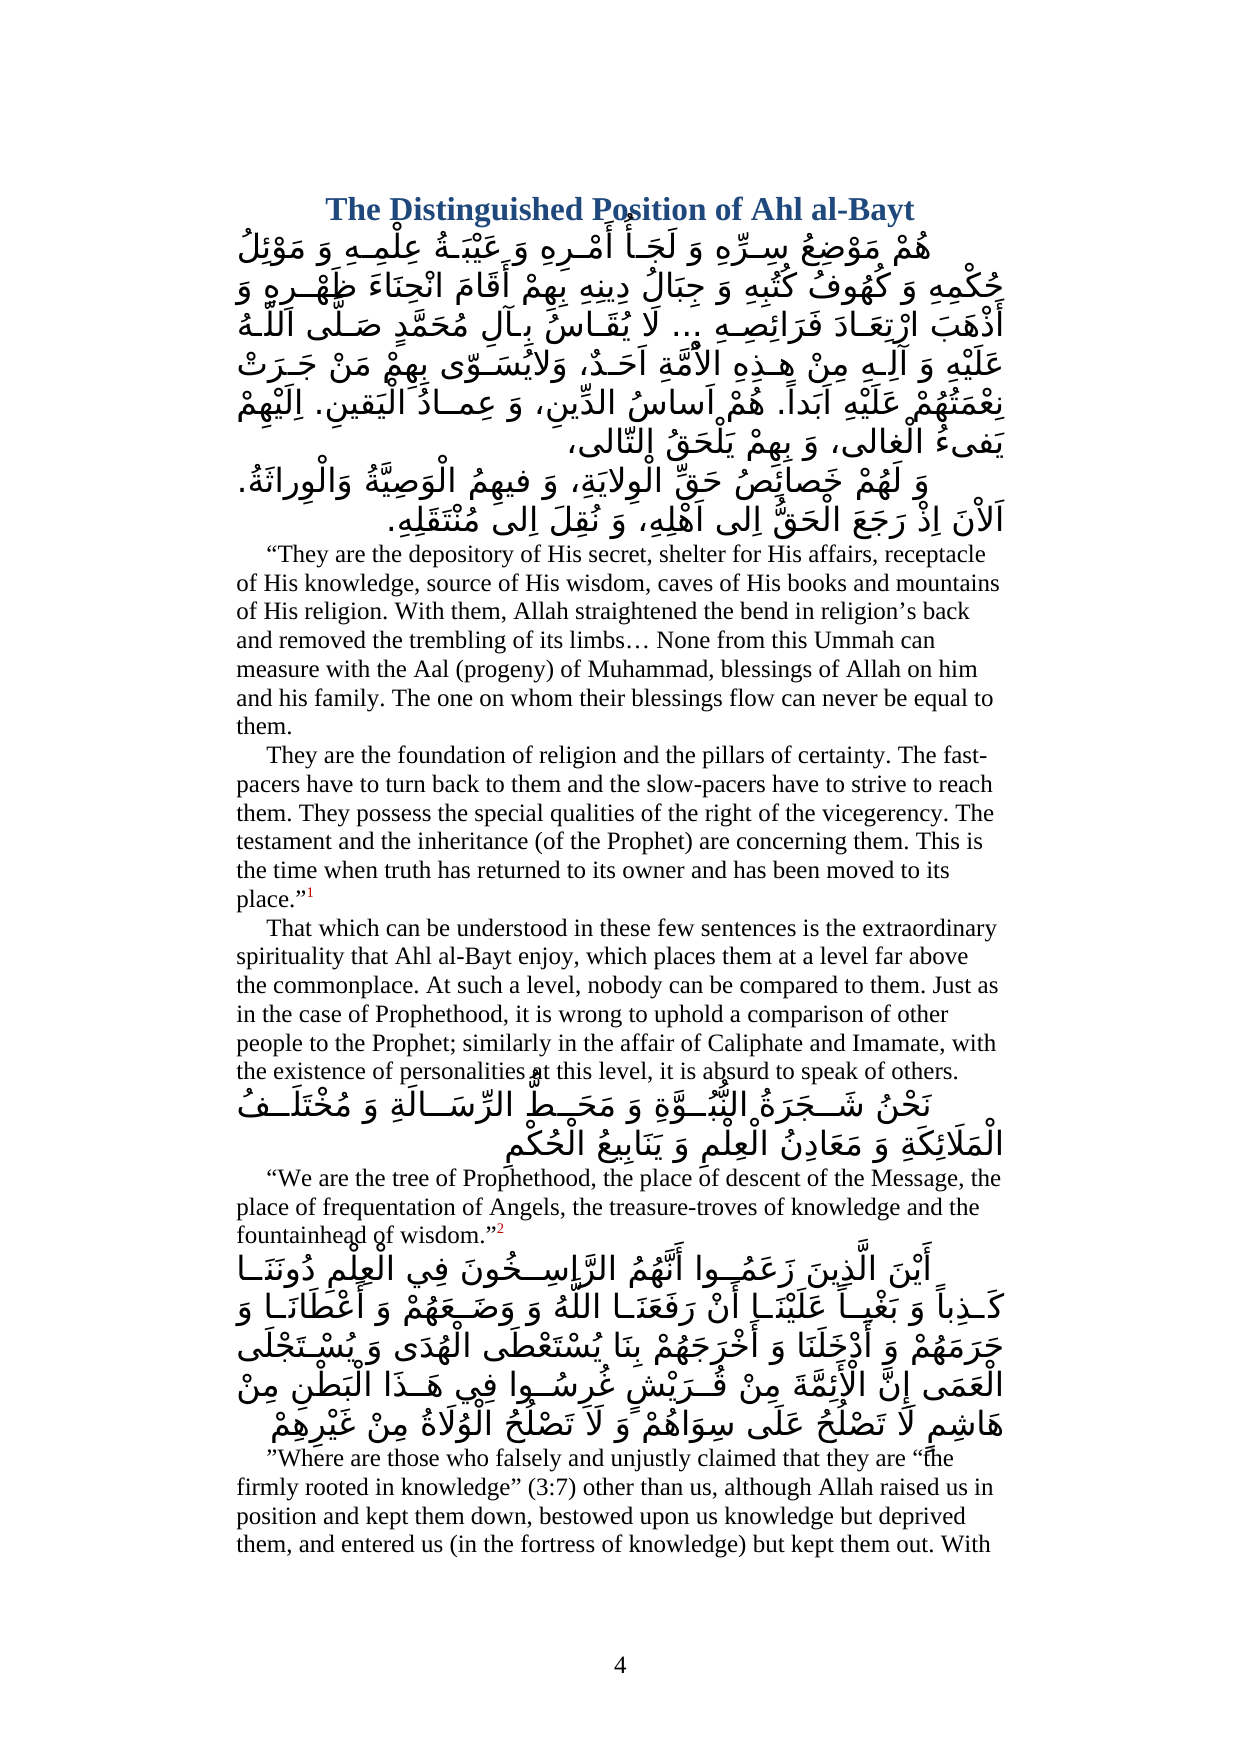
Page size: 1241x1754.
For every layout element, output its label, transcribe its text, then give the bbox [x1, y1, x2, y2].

text نَحْنُ شَجَرَةُ النُّبُوَّةِ وَ مَحَطُّ الرِّسَالَةِ وَ مُخْتَلَفُ الْمَلَائِكَةِ وَ مَعَادِنُ الْعِلْمِ وَ يَنَابِيعُ الْحُكْمِ [236, 1085, 1004, 1163]
text They are the foundation of religion and the pillars of certainty. The fast-pacers have to turn back to them and the slow-pacers have to strive to reach them. They possess the special qualities of the right of the vicegerency. The testament and the inheritance (of the Prophet) are concerning them. This is the time when truth has returned to its owner and has been moved to its place.”1 [236, 740, 1004, 913]
text “They are the depository of His secret, shelter for His affairs, receptacle of His knowledge, source of His wisdom, caves of His books and mountains of His religion. With them, Allah straightened the bend in religion’s back and removed the trembling of its limbs… None from this Ummah can measure with the Aal (progeny) of Muhammad, blessings of Allah on him and his family. The one on whom their blessings flow can never be equal to them. [236, 539, 1004, 740]
text “We are the tree of Prophethood, the place of descent of the Message, the place of frequentation of Angels, the treasure-troves of knowledge and the fountainhead of wisdom.”2 [236, 1163, 1004, 1249]
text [236, 1443, 1004, 1558]
text وَ لَهُمْ خَصائِصُ حَقِّ الْوِلايَةِ، وَ فيهِمُ الْوَصِيَّةُ وَالْوِراثَةُ. اَلاْنَ اِذْ رَجَعَ الْحَقُّ اِلى اَهْلِهِ، وَ نُقِلَ اِلى مُنْتَقَلِهِ. [236, 461, 1004, 539]
text أَيْنَ الَّذِينَ زَعَمُوا أَنَّهُمُ الرَّاسِخُونَ فِي الْعِلْمِ دُونَنَا كَذِباً وَ بَغْياً عَلَيْنَا أَنْ رَفَعَنَا اللَّهُ وَ وَضَعَهُمْ وَ أَعْطَانَا وَ حَرَمَهُمْ وَ أَدْخَلَنَا وَ أَخْرَجَهُمْ بِنَا يُسْتَعْطَى الْهُدَى وَ يُسْتَجْلَى الْعَمَى إِنَّ الْأَئِمَّةَ مِنْ قُرَيْشٍ غُرِسُوا فِي هَذَا الْبَطْنِ مِنْ هَاشِمٍ لَا تَصْلُحُ عَلَى سِوَاهُمْ وَ لَا تَصْلُحُ الْوُلَاةُ مِنْ غَيْرِهِمْ [236, 1249, 1004, 1443]
subtitle The Distinguished Position of Ahl al-Bayt [236, 190, 1004, 228]
text That which can be understood in these few sentences is the extraordinary spirituality that Ahl al-Bayt enjoy, which places them at a level far above the commonplace. At such a level, nobody can be compared to them. Just as in the case of Prophethood, it is wrong to uphold a comparison of other people to the Prophet; similarly in the affair of Caliphate and Imamate, with the existence of personalities at this level, it is absurd to speak of others. [236, 913, 1004, 1085]
text هُمْ مَوْضِعُ سِرِّهِ وَ لَجَأُ أَمْرِهِ وَ عَيْبَةُ عِلْمِهِ وَ مَوْئِلُ حُكْمِهِ وَ كُهُوفُ كُتُبِهِ وَ جِبَالُ دِينِهِ بِهِمْ أَقَامَ انْحِنَاءَ ظَهْرِهِ وَ أَذْهَبَ ارْتِعَادَ فَرَائِصِهِ ... لَا يُقَاسُ بِآلِ مُحَمَّدٍ صَلَّى اللّهُ عَلَيْهِ وَ آلِهِ مِنْ هذِهِ الاُْمَّةِ اَحَدٌ، وَلايُسَوّى بِهِمْ مَنْ جَرَتْ نِعْمَتُهُمْ عَلَيْهِ اَبَداً. هُمْ اَساسُ الدِّينِ، وَ عِمادُ الْيَقينِ. اِلَيْهِمْ يَفىءُ الْغالى، وَ بِهِمْ يَلْحَقُ التّالى، [236, 228, 1004, 461]
